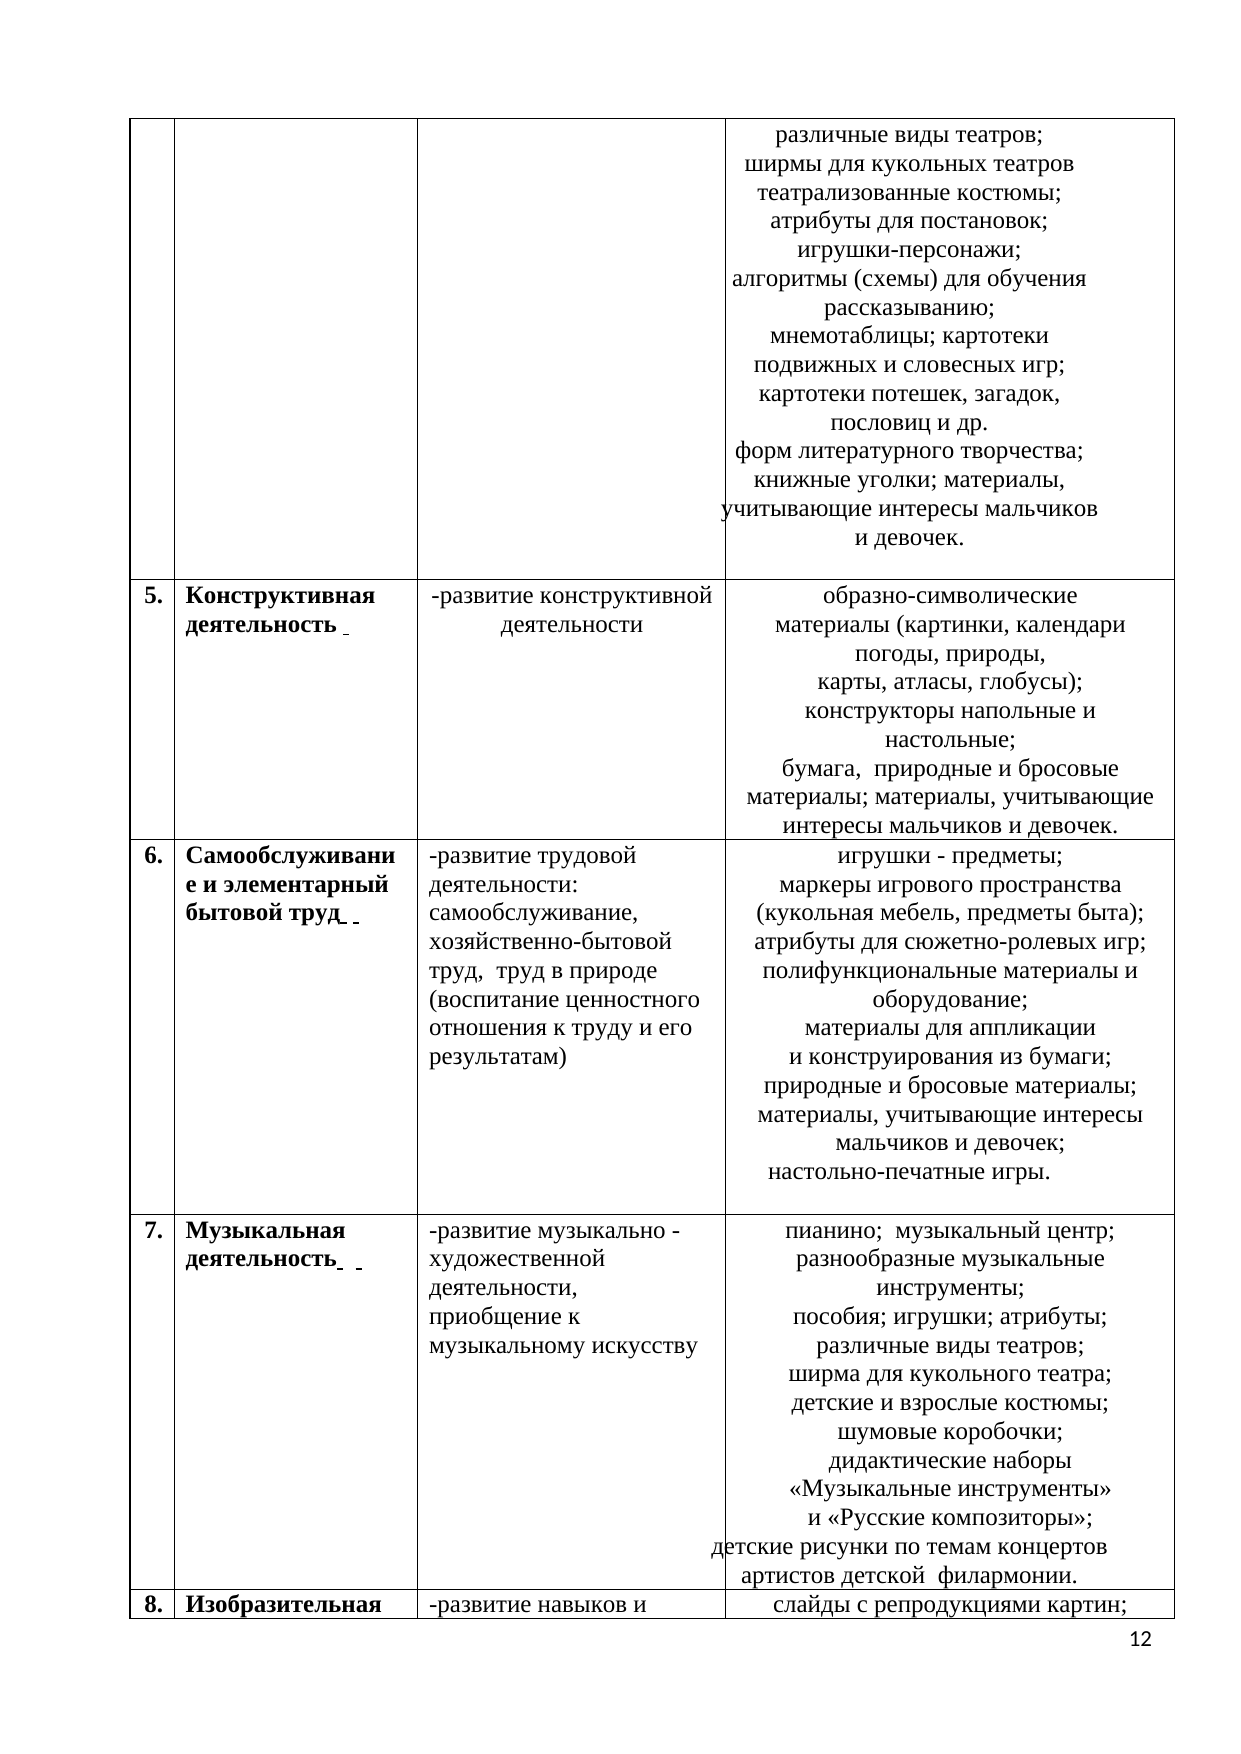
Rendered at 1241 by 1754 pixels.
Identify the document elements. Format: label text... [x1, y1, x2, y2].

table_cell Музыкальная деятельность [175, 1215, 417, 1588]
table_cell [175, 119, 417, 579]
table_cell Конструктивная деятельность [175, 580, 417, 839]
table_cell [175, 1590, 417, 1618]
table_cell Самообслуживание и элементарный бытовой труд [175, 840, 417, 1214]
table_cell 8. [131, 1590, 174, 1618]
table_cell игрушки - предметы; маркеры игрового пространства (кукольная мебель, предметы быта); атрибуты для сюжетно-ролевых игр; полифункциональные материалы и оборудование; материалы для аппликации и конструирования из бумаги; природные и бросовые материалы; материалы, учитывающие интересы мальчиков и девочек; настольно-печатные игры. [726, 840, 1174, 1214]
table_cell образно-символические материалы (картинки, календари погоды, природы, карты, атласы, глобусы); конструкторы напольные и настольные; бумага, природные и бросовые материалы; материалы, учитывающие интересы мальчиков и девочек. [726, 580, 1174, 839]
table_cell пианино; музыкальный центр; разнообразные музыкальные инструменты; пособия; игрушки; атрибуты; различные виды театров; ширма для кукольного театра; детские и взрослые костюмы; шумовые коробочки; дидактические наборы «Музыкальные инструменты» и «Русские композиторы»; детские рисунки по темам концертов артистов детской филармонии. [726, 1215, 1174, 1588]
table_cell -развитие музыкально - художественной деятельности, приобщение к музыкальному искусству [418, 1215, 725, 1588]
table_cell -развитие конструктивной деятельности [418, 580, 725, 839]
table_cell 6. [131, 840, 174, 1214]
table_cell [726, 1590, 1174, 1618]
table_cell -развитие трудовой деятельности: самообслуживание, хозяйственно-бытовой труд, труд в природе (воспитание ценностного отношения к труду и его результатам) [418, 840, 725, 1214]
table_cell 5. [131, 580, 174, 839]
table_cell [418, 119, 725, 579]
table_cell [726, 119, 1174, 579]
table_cell 4. [131, 119, 174, 579]
table_cell 7. [131, 1215, 174, 1588]
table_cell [418, 1590, 725, 1618]
